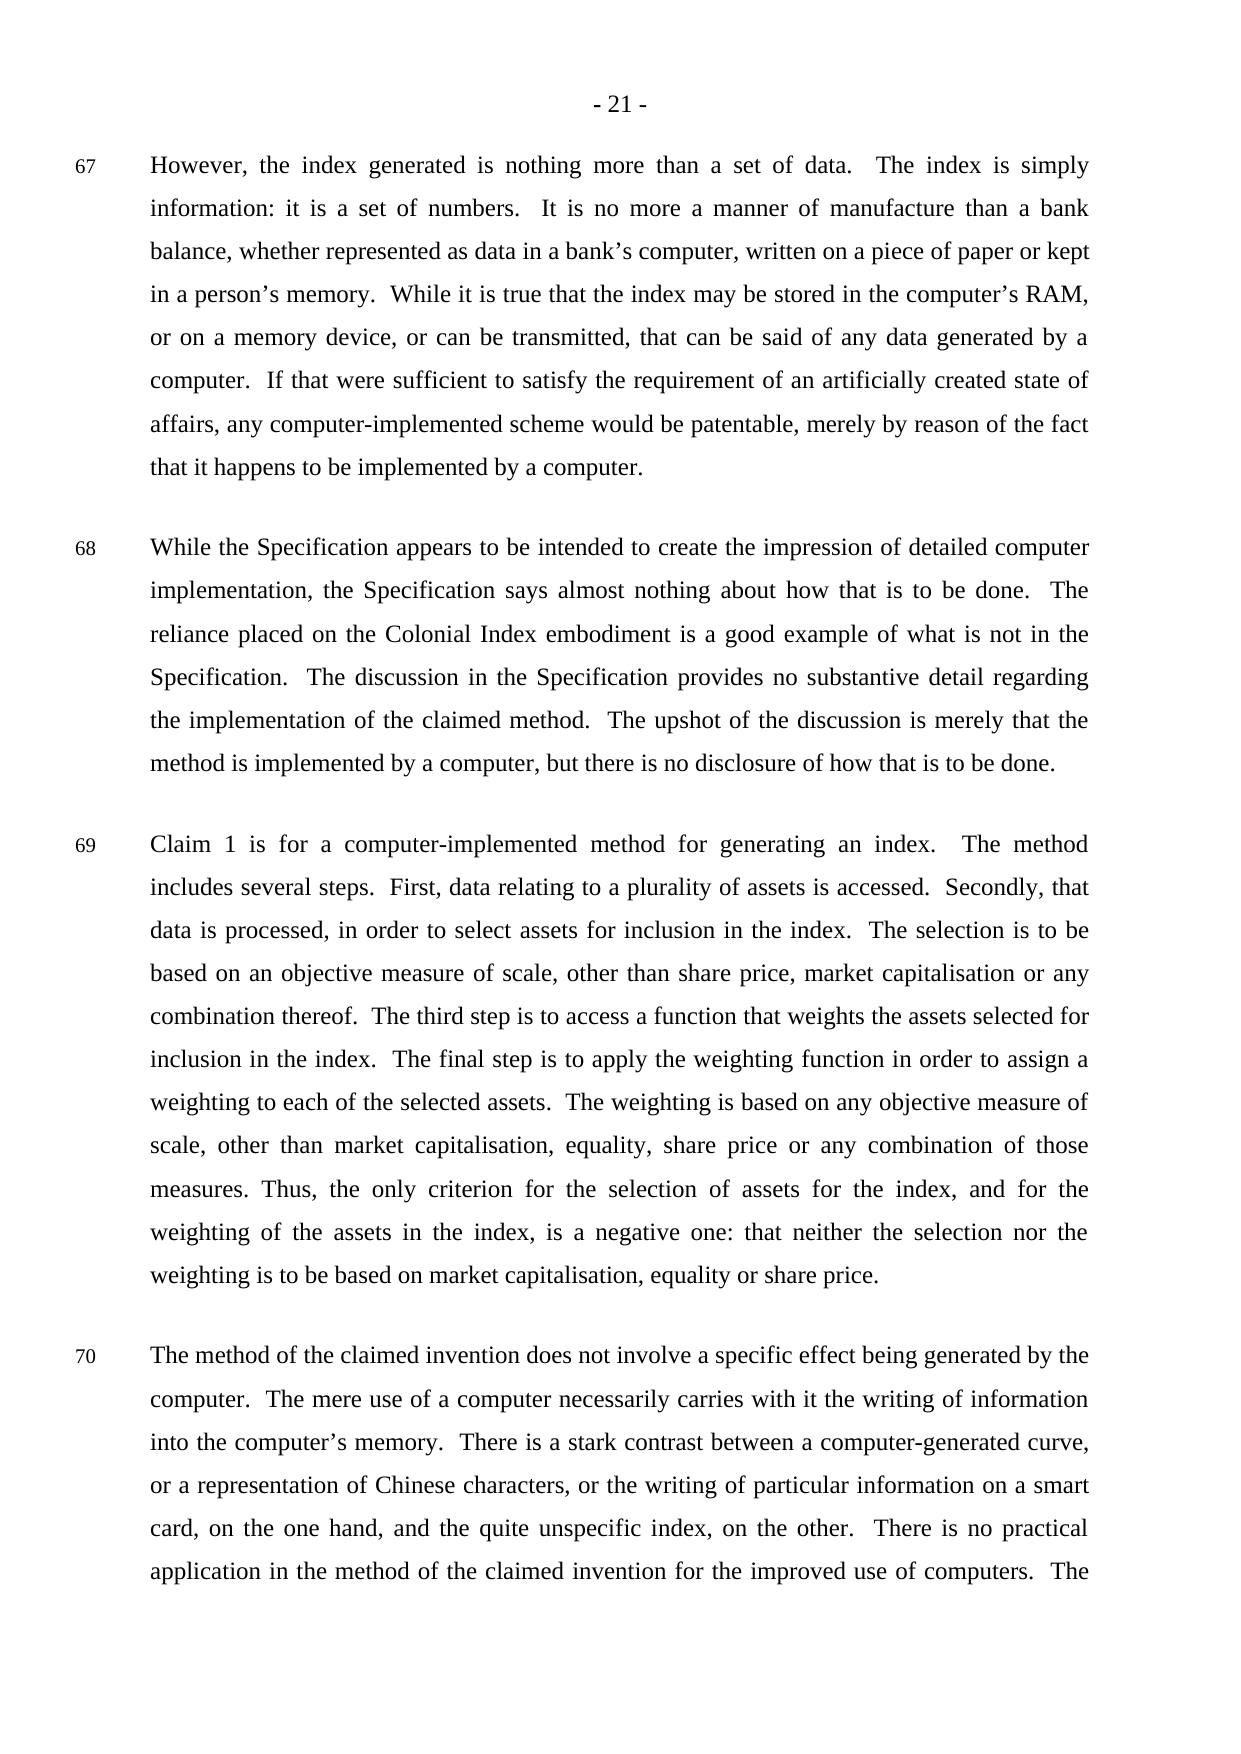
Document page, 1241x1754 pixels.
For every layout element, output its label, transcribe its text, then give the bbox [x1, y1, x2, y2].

text While the Specification appears to be intended to create the impression of detailed computer implementation, the Specification says almost nothing about how that is to be done. The reliance placed on the Colonial Index embodiment is a good example of what is not in the Specification. The discussion in the Specification provides no substantive detail regarding the implementation of the claimed method. The upshot of the discussion is merely that the method is implemented by a computer, but there is no disclosure of how that is to be done. [75, 532, 1090, 777]
text Claim 1 is for a computer-implemented method for generating an index. The method includes several steps. First, data relating to a plurality of assets is accessed. Secondly, that data is processed, in order to select assets for inclusion in the index. The selection is to be based on an objective measure of scale, other than share price, market capitalisation or any combination thereof. The third step is to access a function that weights the assets selected for inclusion in the index. The final step is to apply the weighting function in order to assign a weighting to each of the selected assets. The weighting is based on any objective measure of scale, other than market capitalisation, equality, share price or any combination of those measures. Thus, the only criterion for the selection of assets for the index, and for the weighting of the assets in the index, is a negative one: that neither the selection nor the weighting is to be based on market capitalisation, equality or share price. [75, 829, 1090, 1289]
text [75, 1341, 1090, 1585]
text However, the index generated is nothing more than a set of data. The index is simply information: it is a set of numbers. It is no more a manner of manufacture than a bank balance, whether represented as data in a bank’s computer, written on a piece of paper or kept in a person’s memory. While it is true that the index may be stored in the computer’s RAM, or on a memory device, or can be transmitted, that can be said of any data generated by a computer. If that were sufficient to satisfy the requirement of an artificially created state of affairs, any computer-implemented scheme would be patentable, merely by reason of the fact that it happens to be implemented by a computer. [75, 150, 1090, 481]
